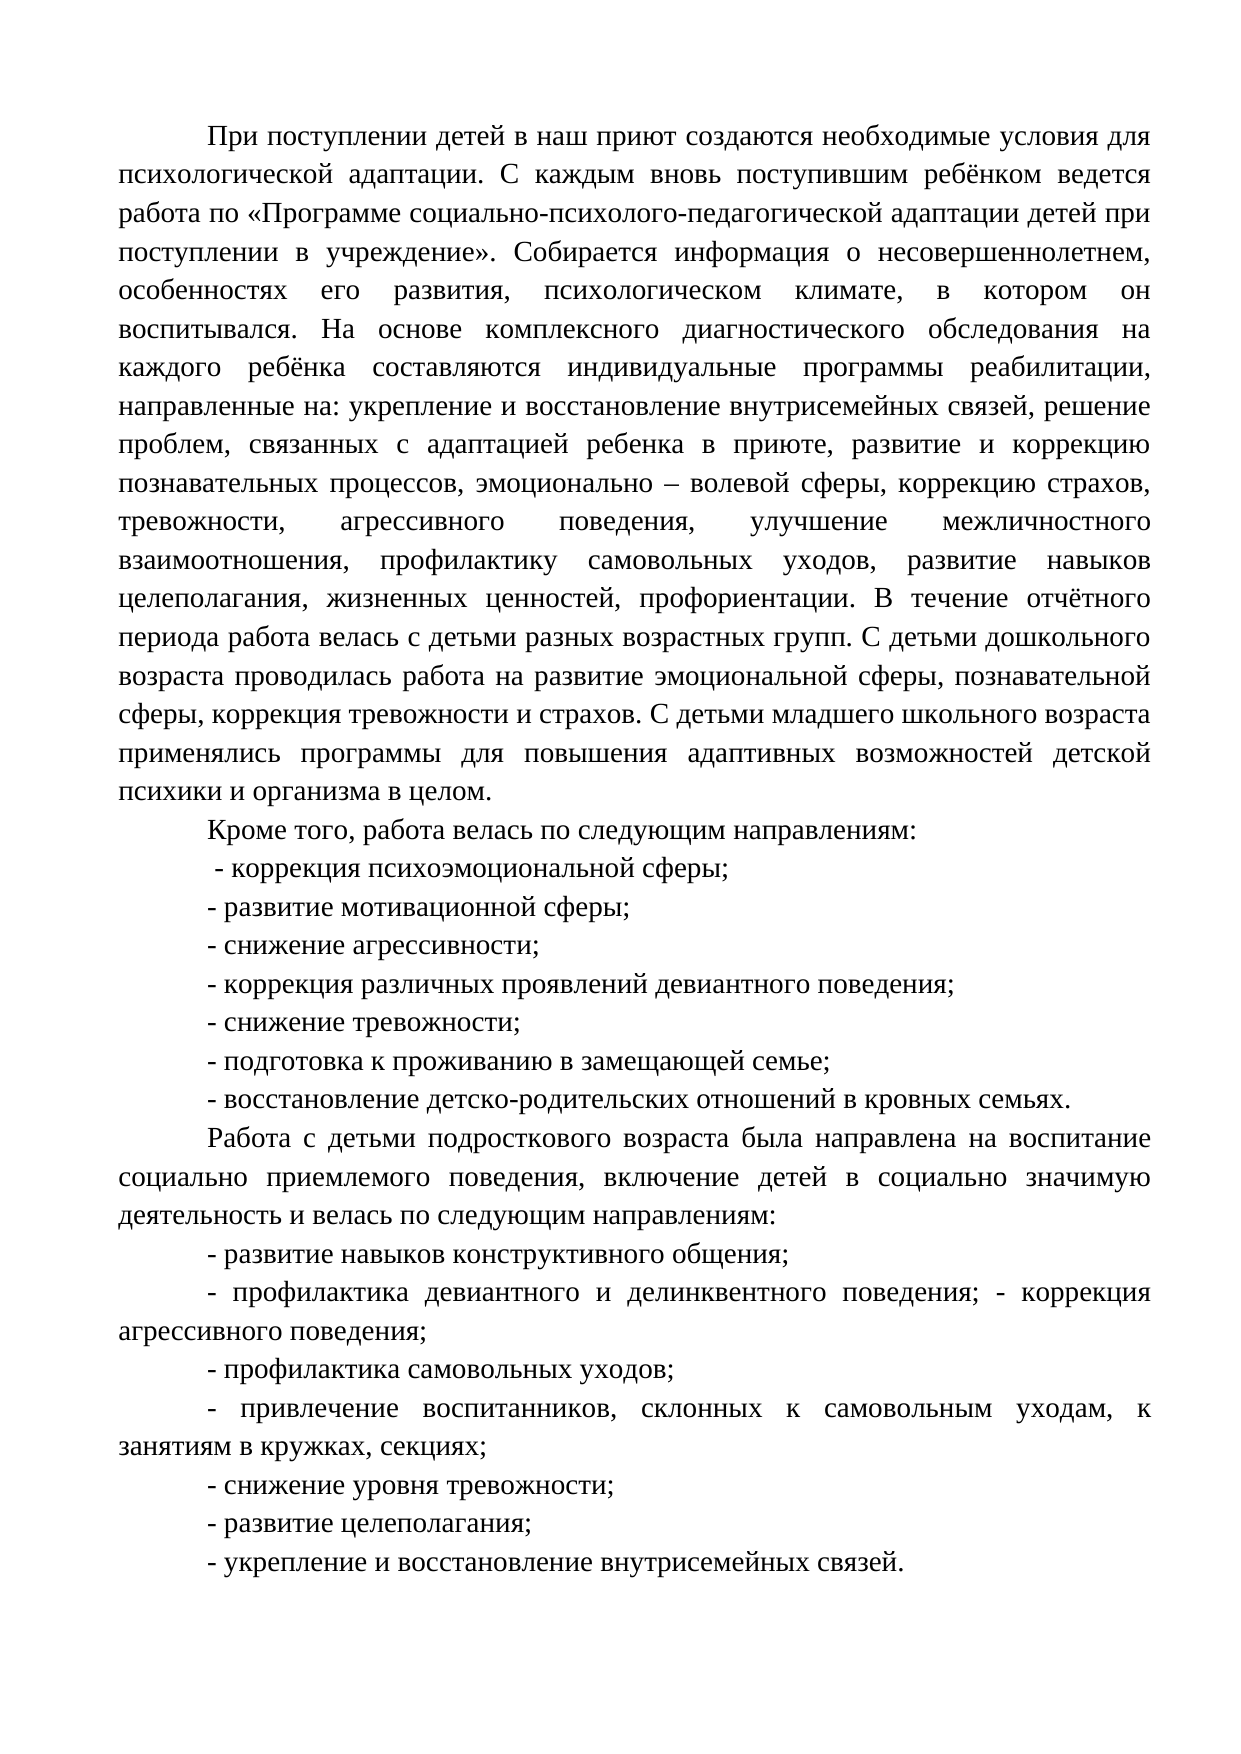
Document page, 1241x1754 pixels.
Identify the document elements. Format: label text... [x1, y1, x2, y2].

list - развитие мотивационной сферы; [118, 889, 1152, 922]
list - коррекция различных проявлений девиантного поведения; [118, 966, 1152, 999]
list - подготовка к проживанию в замещающей семье; [118, 1043, 1152, 1077]
list Кроме того, работа велась по следующим направлениям: [118, 812, 1152, 845]
list - профилактика девиантного и делинквентного поведения; - коррекция агрессивного поведения; [118, 1274, 1152, 1346]
list - развитие навыков конструктивного общения; [118, 1236, 1152, 1269]
list При поступлении детей в наш приют создаются необходимые условия для психологической адаптации. С каждым вновь поступившим ребёнком ведется работа по «Программе социально-психолого-педагогической адаптации детей при поступлении в учреждение». Собирается информация о несовершеннолетнем, особенностях его развития, психологическом климате, в котором он воспитывался. На основе комплексного диагностического обследования на каждого ребёнка составляются индивидуальные программы реабилитации, направленные на: укрепление и восстановление внутрисемейных связей, решение проблем, связанных с адаптацией ребенка в приюте, развитие и коррекцию познавательных процессов, эмоционально – волевой сферы, коррекцию страхов, тревожности, агрессивного поведения, улучшение межличностного взаимоотношения, профилактику самовольных уходов, развитие навыков целеполагания, жизненных ценностей, профориентации. В течение отчётного периода работа велась с детьми разных возрастных групп. С детьми дошкольного возраста проводилась работа на развитие эмоциональной сферы, познавательной сферы, коррекция тревожности и страхов. С детьми младшего школьного возраста применялись программы для повышения адаптивных возможностей детской психики и организма в целом. [118, 118, 1152, 807]
list - снижение агрессивности; [118, 927, 1152, 961]
list - привлечение воспитанников, склонных к самовольным уходам, к занятиям в кружках, секциях; [118, 1390, 1152, 1462]
list - укрепление и восстановление внутрисемейных связей. [118, 1544, 1152, 1578]
list - коррекция психоэмоциональной сферы; [118, 850, 1152, 884]
list - развитие целеполагания; [118, 1506, 1152, 1539]
list - снижение тревожности; [118, 1004, 1152, 1038]
list - восстановление детско-родительских отношений в кровных семьях. [118, 1082, 1152, 1115]
list - профилактика самовольных уходов; [118, 1351, 1152, 1385]
list - снижение уровня тревожности; [118, 1467, 1152, 1501]
list Работа с детьми подросткового возраста была направлена на воспитание социально приемлемого поведения, включение детей в социально значимую деятельность и велась по следующим направлениям: [118, 1120, 1152, 1231]
